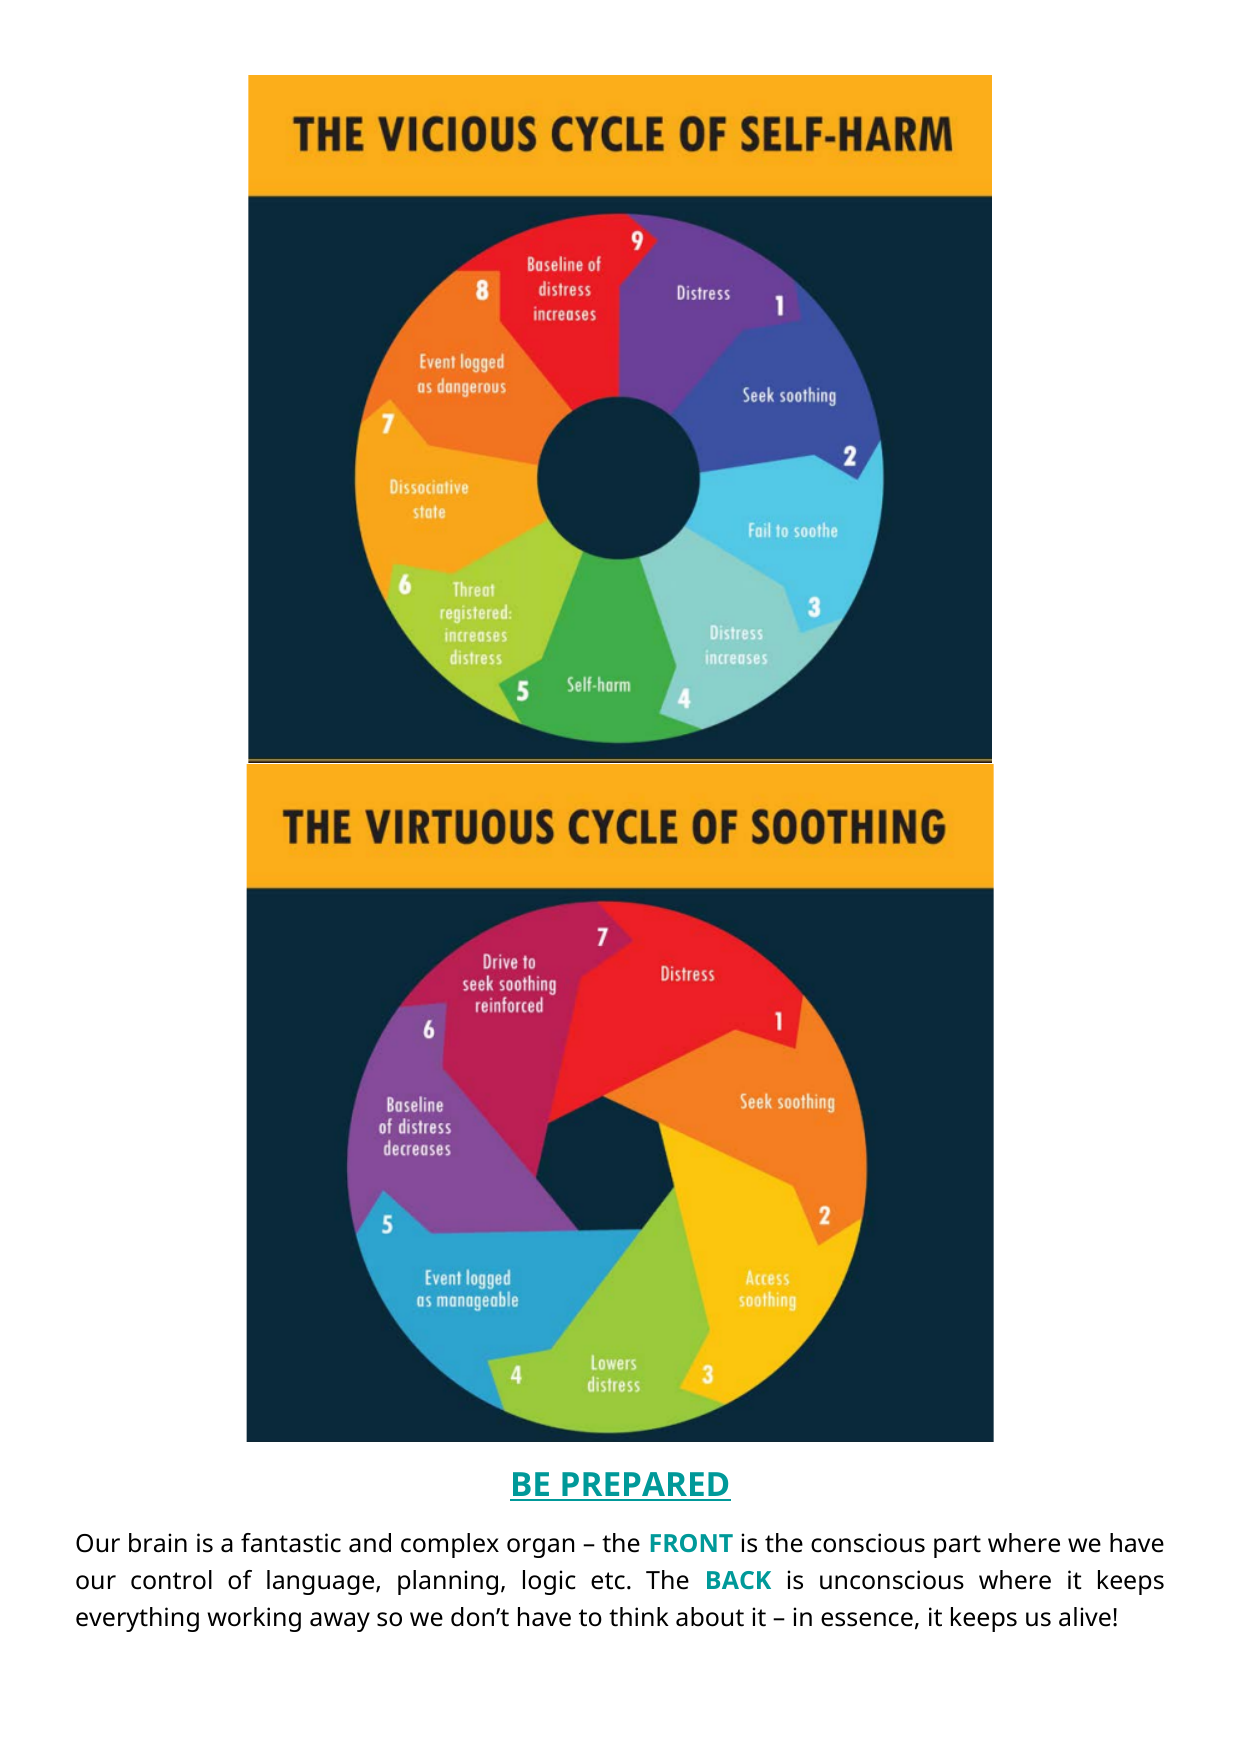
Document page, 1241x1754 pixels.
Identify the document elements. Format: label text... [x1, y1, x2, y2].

picture [246, 764, 994, 1442]
text BE PREPARED [75, 1460, 1165, 1506]
text Our brain is a fantastic and complex organ – the FRONT is the conscious part where we have our control of language, planning, logic etc. The BACK is unconscious where it keeps everything working away so we don’t have to think about it – in essence, it keeps us alive! [75, 1526, 1165, 1634]
picture [248, 75, 992, 763]
